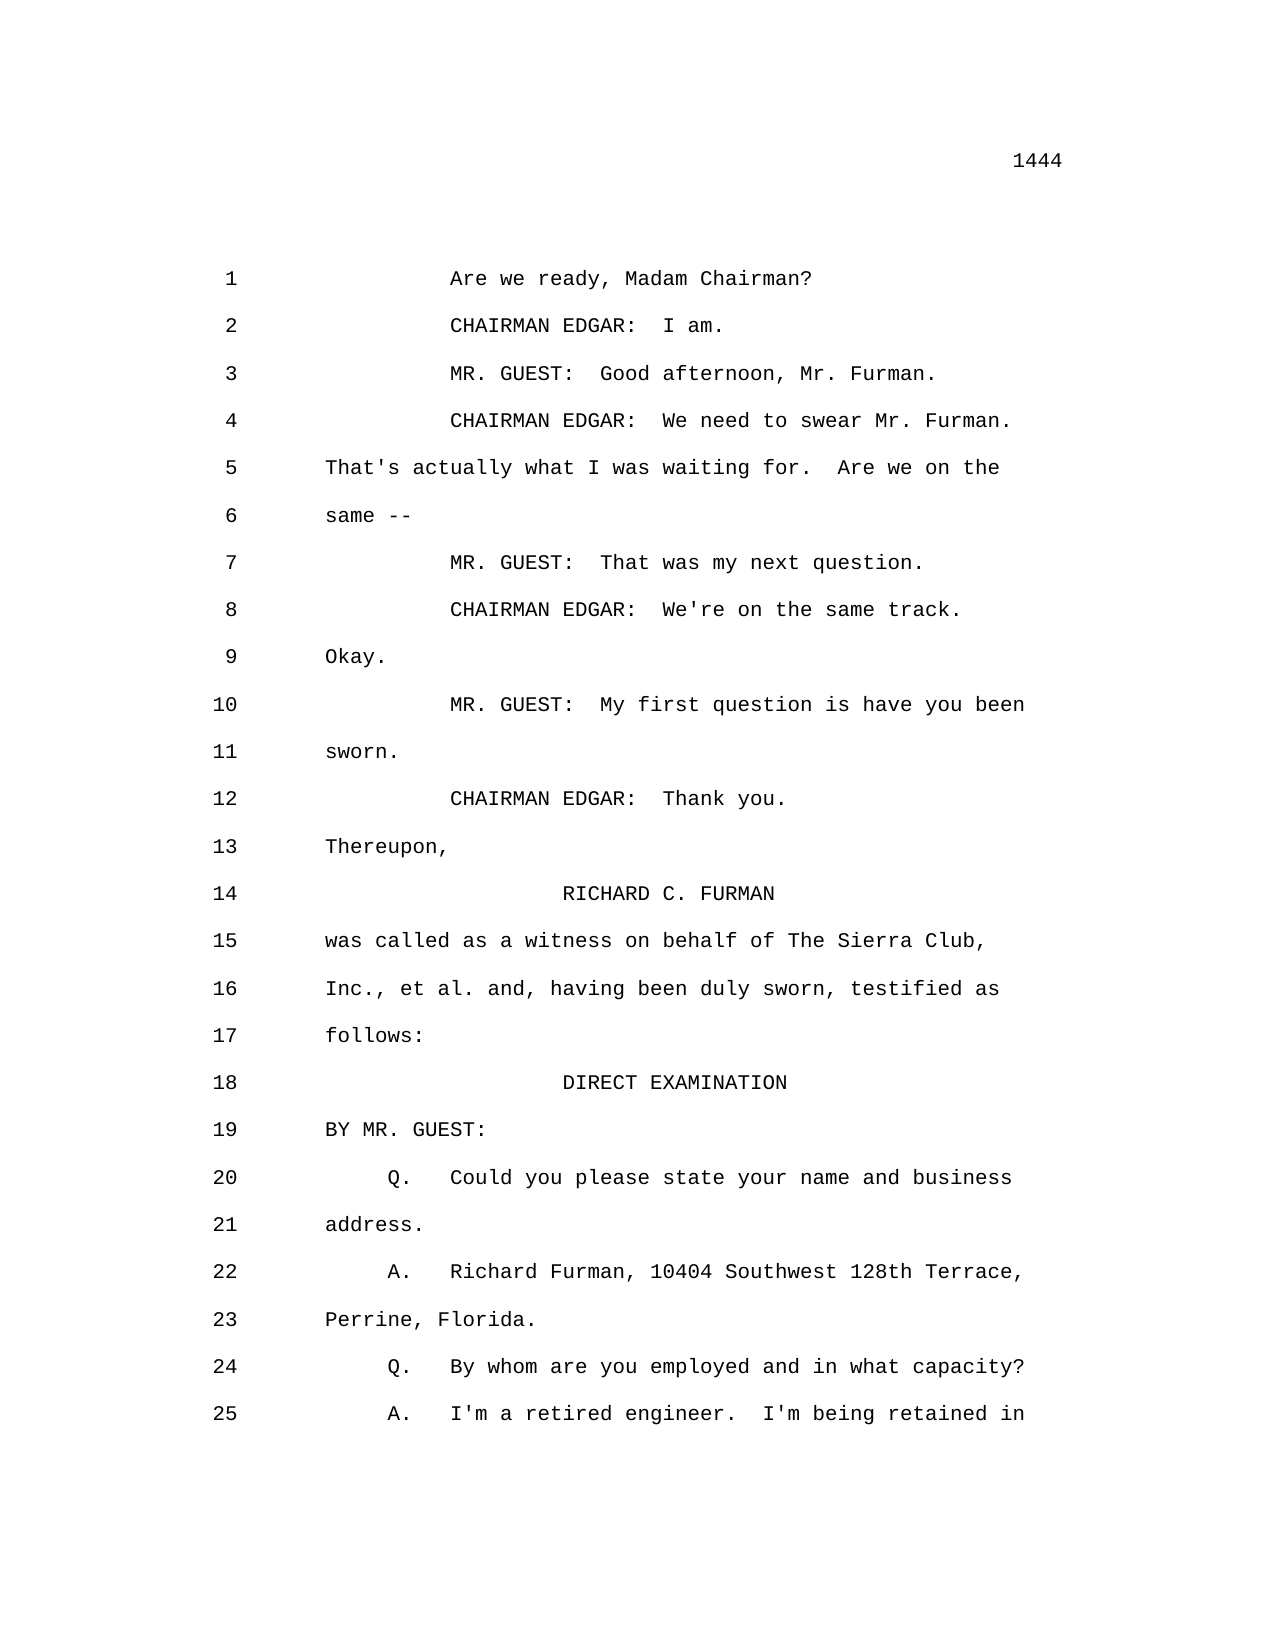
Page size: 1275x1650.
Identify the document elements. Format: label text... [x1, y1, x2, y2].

text 12 CHAIRMAN EDGAR: Thank you. [137, 788, 1138, 812]
text 5 That's actually what I was waiting for. Are we on the [137, 457, 1138, 481]
text 17 follows: [137, 1025, 1138, 1048]
text 13 Thereupon, [137, 836, 1138, 859]
text 23 Perrine, Florida. [137, 1309, 1138, 1332]
text 10 MR. GUEST: My first question is have you been [137, 694, 1138, 717]
text 21 address. [137, 1214, 1138, 1238]
text 14 RICHARD C. FURMAN [137, 883, 1138, 907]
text 7 MR. GUEST: That was my next question. [137, 552, 1138, 576]
text 1 Are we ready, Madam Chairman? [137, 268, 1138, 292]
text 4 CHAIRMAN EDGAR: We need to swear Mr. Furman. [137, 410, 1138, 434]
text 19 BY MR. GUEST: [137, 1119, 1138, 1143]
text 9 Okay. [137, 647, 1138, 670]
text 8 CHAIRMAN EDGAR: We're on the same track. [137, 599, 1138, 623]
text 1444 [137, 150, 1138, 174]
text 18 DIRECT EXAMINATION [137, 1072, 1138, 1096]
text 3 MR. GUEST: Good afternoon, Mr. Furman. [137, 363, 1138, 386]
text 6 same -- [137, 505, 1138, 528]
text 16 Inc., et al. and, having been duly sworn, testified as [137, 978, 1138, 1001]
text 24 Q. By whom are you employed and in what capacity? [137, 1356, 1138, 1379]
text 15 was called as a witness on behalf of The Sierra Club, [137, 930, 1138, 954]
text 25 A. I'm a retired engineer. I'm being retained in [137, 1403, 1138, 1427]
text 11 sworn. [137, 741, 1138, 765]
text 20 Q. Could you please state your name and business [137, 1167, 1138, 1190]
text 2 CHAIRMAN EDGAR: I am. [137, 316, 1138, 339]
text 22 A. Richard Furman, 10404 Southwest 128th Terrace, [137, 1261, 1138, 1285]
